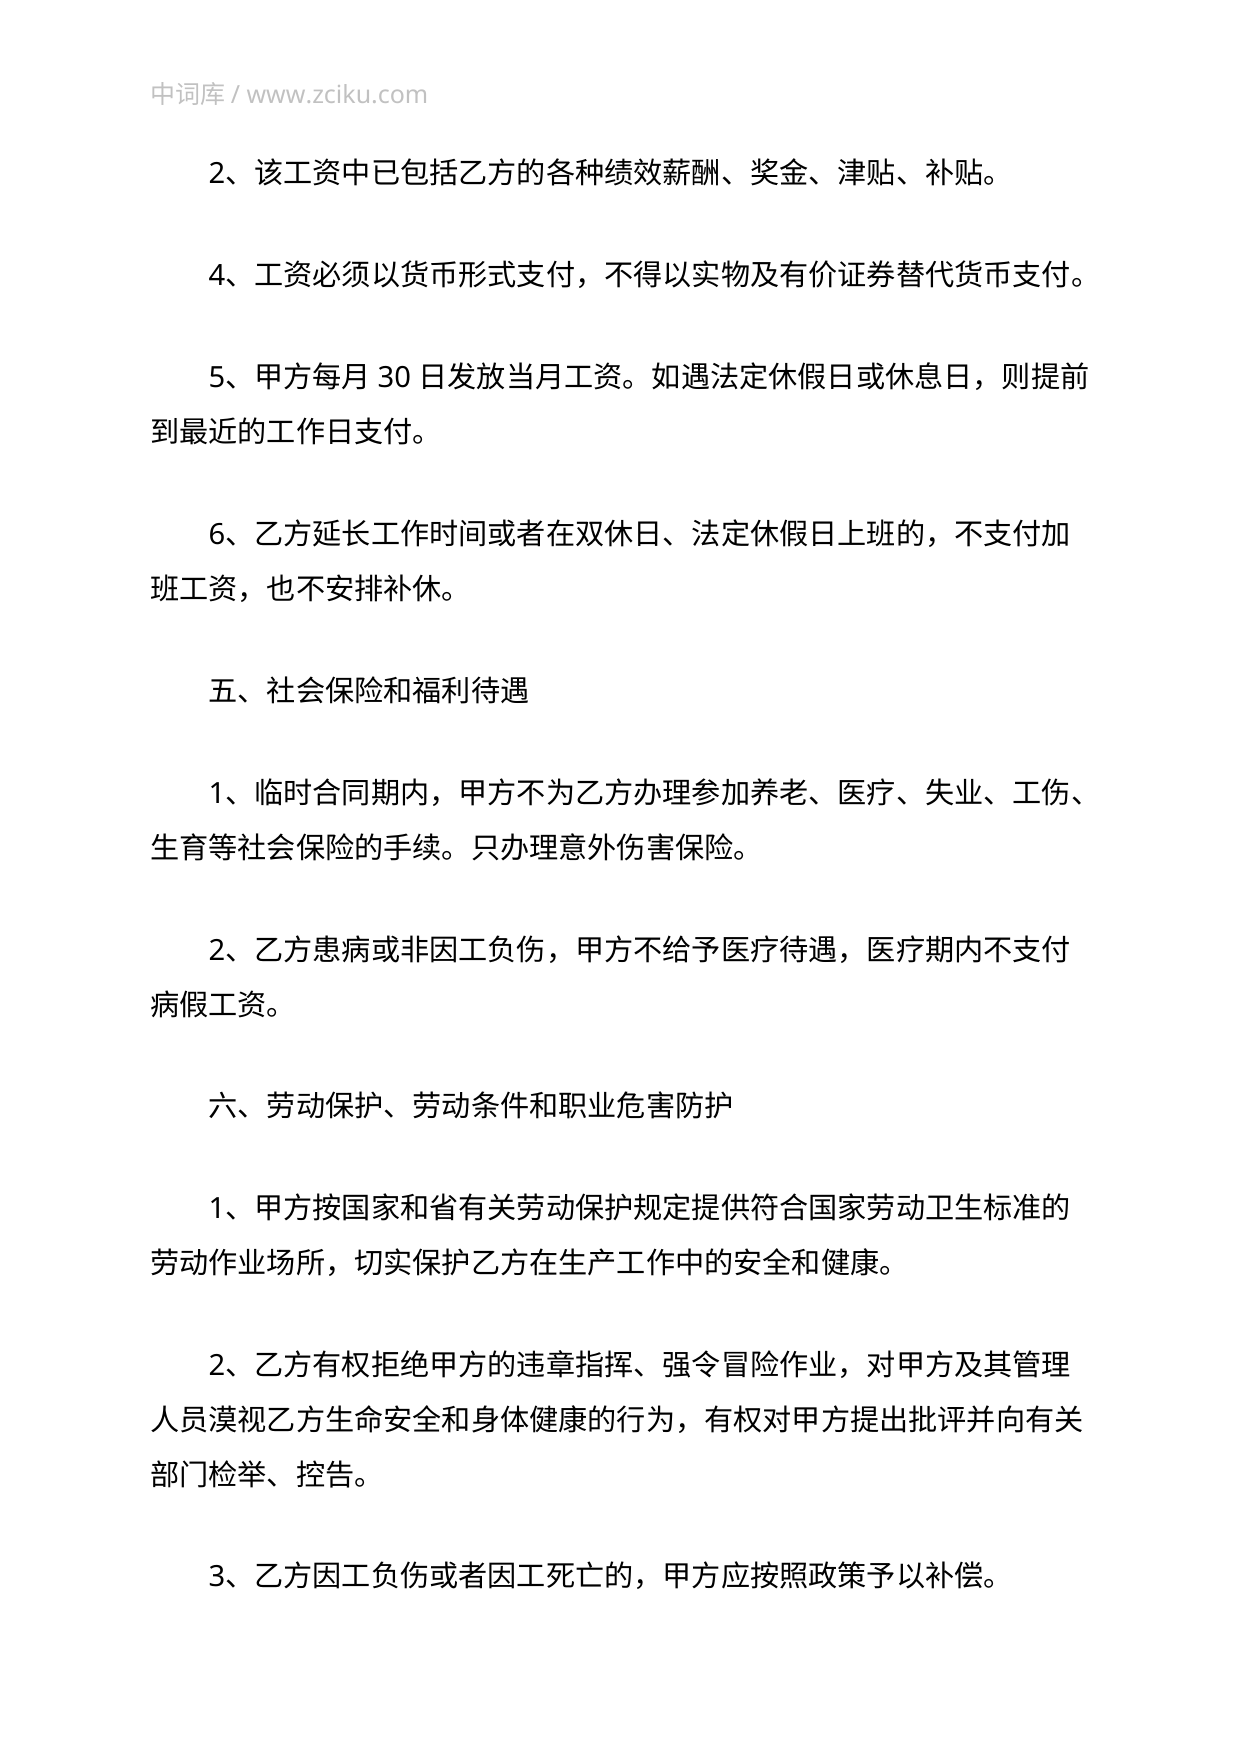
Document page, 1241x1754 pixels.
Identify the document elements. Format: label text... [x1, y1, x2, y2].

text 4、工资必须以货币形式支付，不得以实物及有价证券替代货币支付。 [150, 252, 1090, 294]
text 2、乙方患病或非因工负伤，甲方不给予医疗待遇，医疗期内不支付病假工资。 [150, 926, 1090, 1023]
text 五、社会保险和福利待遇 [150, 667, 1090, 710]
text 1、临时合同期内，甲方不为乙方办理参加养老、医疗、失业、工伤、生育等社会保险的手续。只办理意外伤害保险。 [150, 769, 1090, 867]
text 3、乙方因工负伤或者因工死亡的，甲方应按照政策予以补偿。 [150, 1553, 1090, 1595]
text 2、该工资中已包括乙方的各种绩效薪酬、奖金、津贴、补贴。 [150, 150, 1090, 192]
text 六、劳动保护、劳动条件和职业危害防护 [150, 1083, 1090, 1125]
text 6、乙方延长工作时间或者在双休日、法定休假日上班的，不支付加班工资，也不安排补休。 [150, 511, 1090, 608]
text 1、甲方按国家和省有关劳动保护规定提供符合国家劳动卫生标准的劳动作业场所，切实保护乙方在生产工作中的安全和健康。 [150, 1184, 1090, 1282]
text 2、乙方有权拒绝甲方的违章指挥、强令冒险作业，对甲方及其管理人员漠视乙方生命安全和身体健康的行为，有权对甲方提出批评并向有关部门检举、控告。 [150, 1341, 1090, 1493]
text 5、甲方每月 30 日发放当月工资。如遇法定休假日或休息日，则提前到最近的工作日支付。 [150, 354, 1090, 451]
